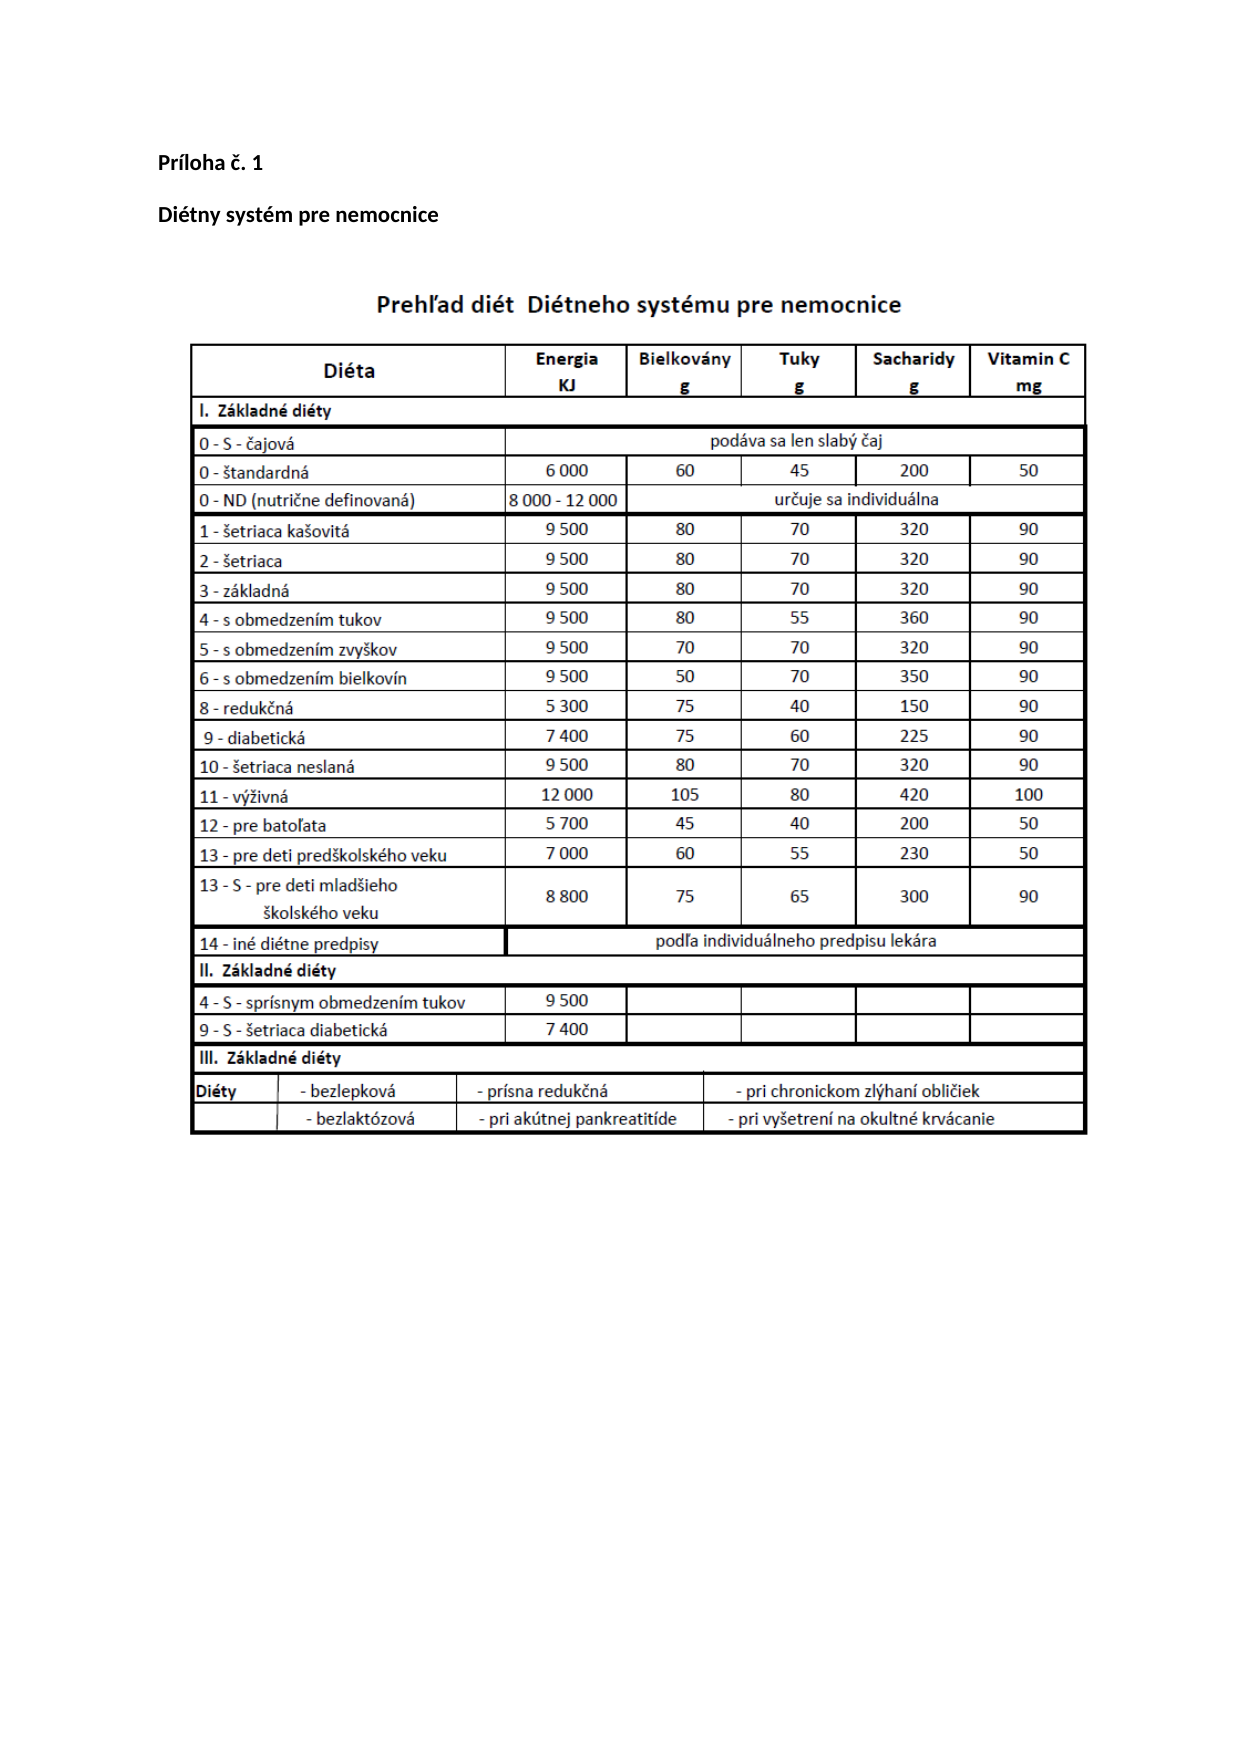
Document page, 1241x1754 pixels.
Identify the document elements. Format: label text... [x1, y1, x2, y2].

text Diétny systém pre nemocnice [148, 201, 1093, 229]
text Príloha č. 1 [148, 148, 1093, 176]
picture [147, 253, 1093, 1158]
